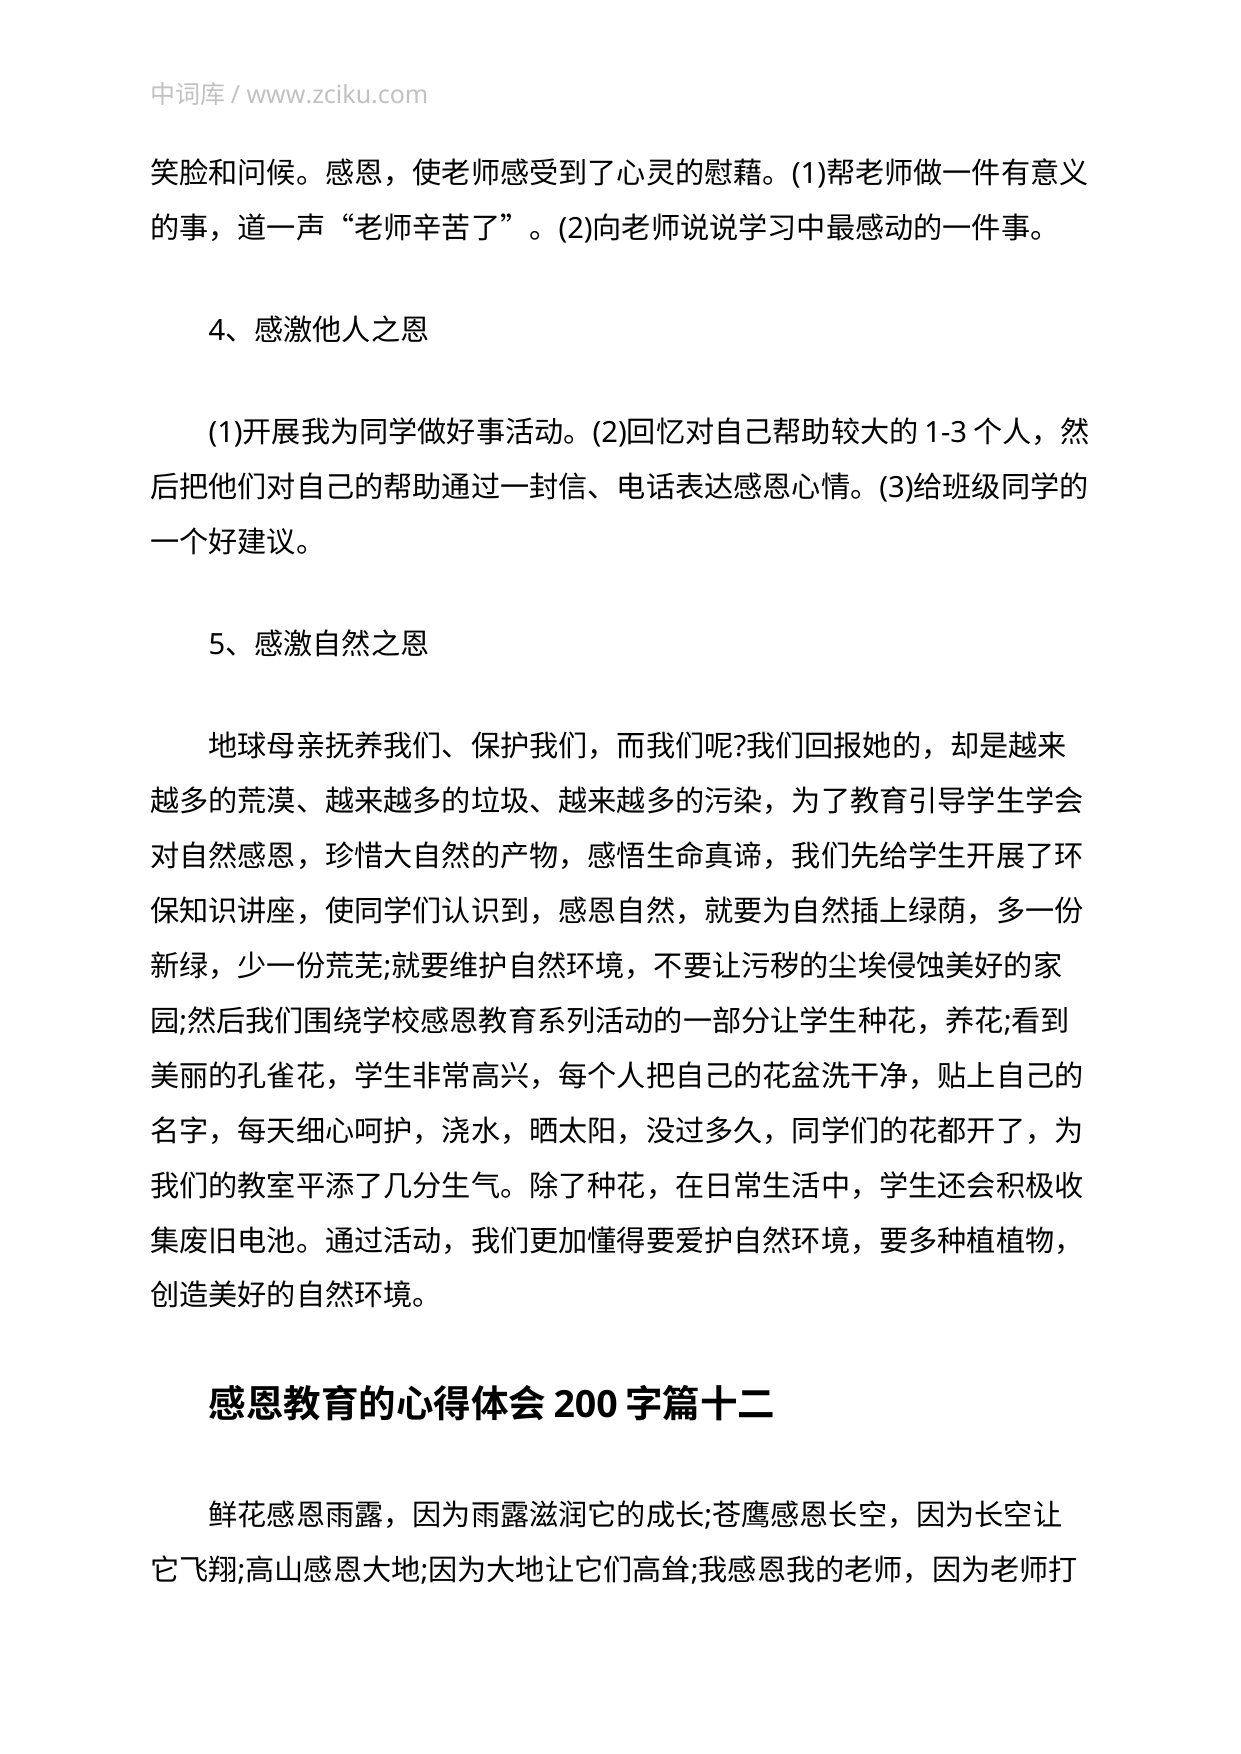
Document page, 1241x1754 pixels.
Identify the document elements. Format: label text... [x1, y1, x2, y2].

text 4、感激他人之恩 [150, 307, 1090, 349]
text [150, 1491, 1090, 1589]
text 感恩教育的心得体会200字篇十二 [150, 1374, 1090, 1428]
text 5、感激自然之恩 [150, 621, 1090, 663]
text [150, 150, 1090, 247]
text (1)开展我为同学做好事活动。(2)回忆对自己帮助较大的1-3个人，然后把他们对自己的帮助通过一封信、电话表达感恩心情。(3)给班级同学的一个好建议。 [150, 409, 1090, 561]
text 地球母亲抚养我们、保护我们，而我们呢?我们回报她的，却是越来越多的荒漠、越来越多的垃圾、越来越多的污染，为了教育引导学生学会对自然感恩，珍惜大自然的产物，感悟生命真谛，我们先给学生开展了环保知识讲座，使同学们认识到，感恩自然，就要为自然插上绿荫，多一份新绿，少一份荒芜;就要维护自然环境，不要让污秽的尘埃侵蚀美好的家园;然后我们围绕学校感恩教育系列活动的一部分让学生种花，养花;看到美丽的孔雀花，学生非常高兴，每个人把自己的花盆洗干净，贴上自己的名字，每天细心呵护，浇水，晒太阳，没过多久，同学们的花都开了，为我们的教室平添了几分生气。除了种花，在日常生活中，学生还会积极收集废旧电池。通过活动，我们更加懂得要爱护自然环境，要多种植植物，创造美好的自然环境。 [150, 723, 1090, 1314]
